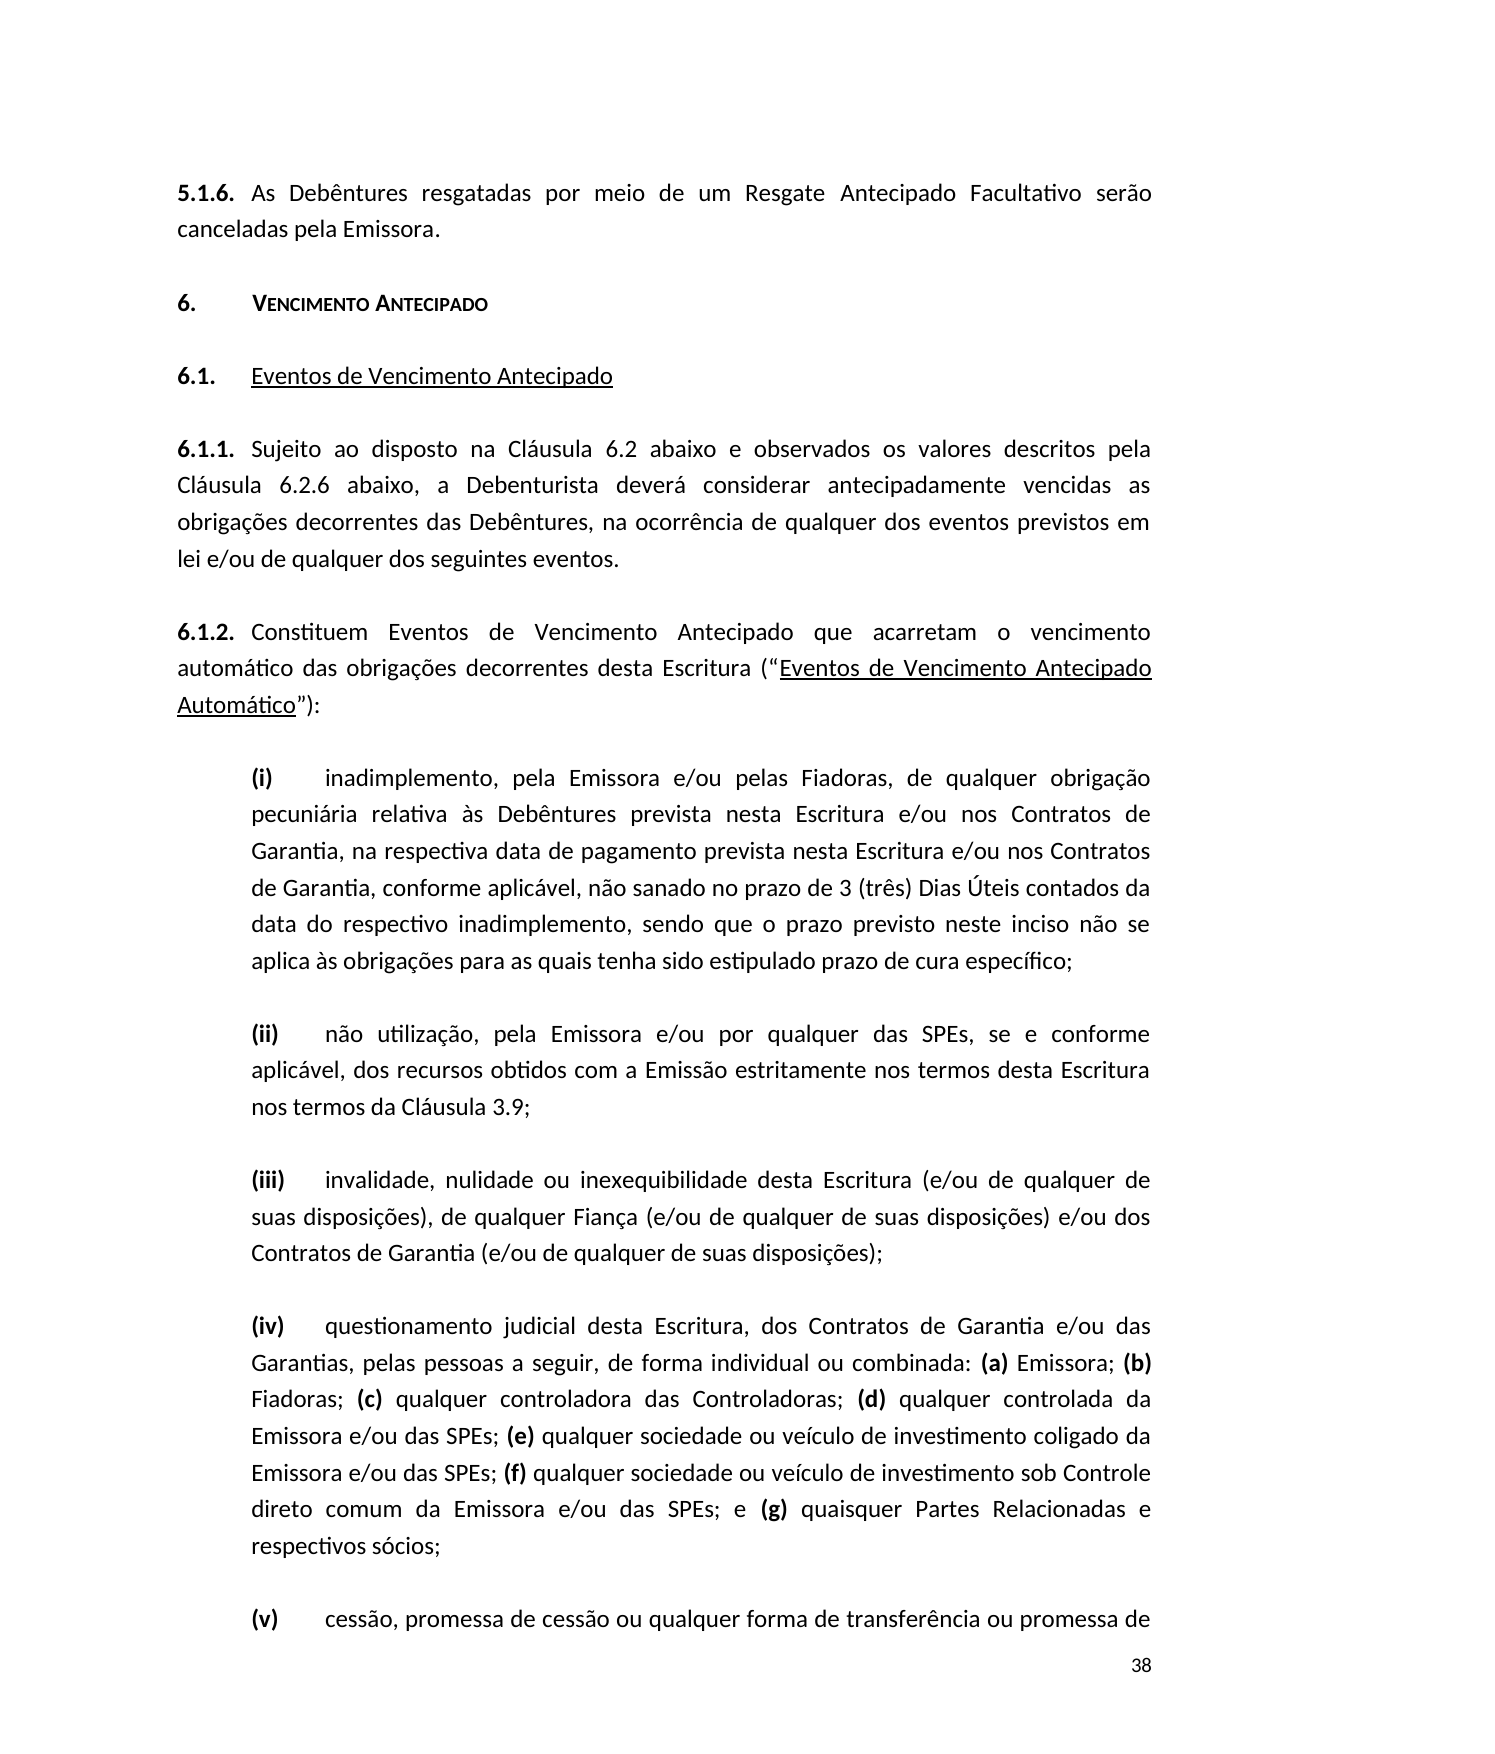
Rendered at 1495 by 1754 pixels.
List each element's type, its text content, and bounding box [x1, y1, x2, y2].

list Eventos de Vencimento Antecipado [177, 360, 1152, 390]
list As Debêntures resgatadas por meio de um Resgate Antecipado Facultativo serão canceladas pela Emissora. [177, 177, 1152, 244]
list Constituem Eventos de Vencimento Antecipado que acarretam o vencimento automático das obrigações decorrentes desta Escritura (“Eventos de Vencimento Antecipado Automático”): [177, 616, 1152, 719]
list Sujeito ao disposto na Cláusula 6.2 abaixo e observados os valores descritos pela Cláusula 6.2.6 abaixo, a Debenturista deverá considerar antecipadamente vencidas as obrigações decorrentes das Debêntures, na ocorrência de qualquer dos eventos previstos em lei e/ou de qualquer dos seguintes eventos. [177, 433, 1152, 573]
list questionamento judicial desta Escritura, dos Contratos de Garantia e/ou das Garantias, pelas pessoas a seguir, de forma individual ou combinada: (a) Emissora; (b) Fiadoras; (c) qualquer controladora das Controladoras; (d) qualquer controlada da Emissora e/ou das SPEs; (e) qualquer sociedade ou veículo de investimento coligado da Emissora e/ou das SPEs; (f) qualquer sociedade ou veículo de investimento sob Controle direto comum da Emissora e/ou das SPEs; e (g) quaisquer Partes Relacionadas e respectivos sócios; [251, 1311, 1152, 1560]
subtitle Vencimento Antecipado [177, 287, 1152, 317]
list não utilização, pela Emissora e/ou por qualquer das SPEs, se e conforme aplicável, dos recursos obtidos com a Emissão estritamente nos termos desta Escritura nos termos da Cláusula 3.9; [251, 1018, 1152, 1122]
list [251, 1603, 1152, 1633]
list invalidade, nulidade ou inexequibilidade desta Escritura (e/ou de qualquer de suas disposições), de qualquer Fiança (e/ou de qualquer de suas disposições) e/ou dos Contratos de Garantia (e/ou de qualquer de suas disposições); [251, 1164, 1152, 1268]
list inadimplemento, pela Emissora e/ou pelas Fiadoras, de qualquer obrigação pecuniária relativa às Debêntures prevista nesta Escritura e/ou nos Contratos de Garantia, na respectiva data de pagamento prevista nesta Escritura e/ou nos Contratos de Garantia, conforme aplicável, não sanado no prazo de 3 (três) Dias Úteis contados da data do respectivo inadimplemento, sendo que o prazo previsto neste inciso não se aplica às obrigações para as quais tenha sido estipulado prazo de cura específico; [251, 762, 1152, 975]
